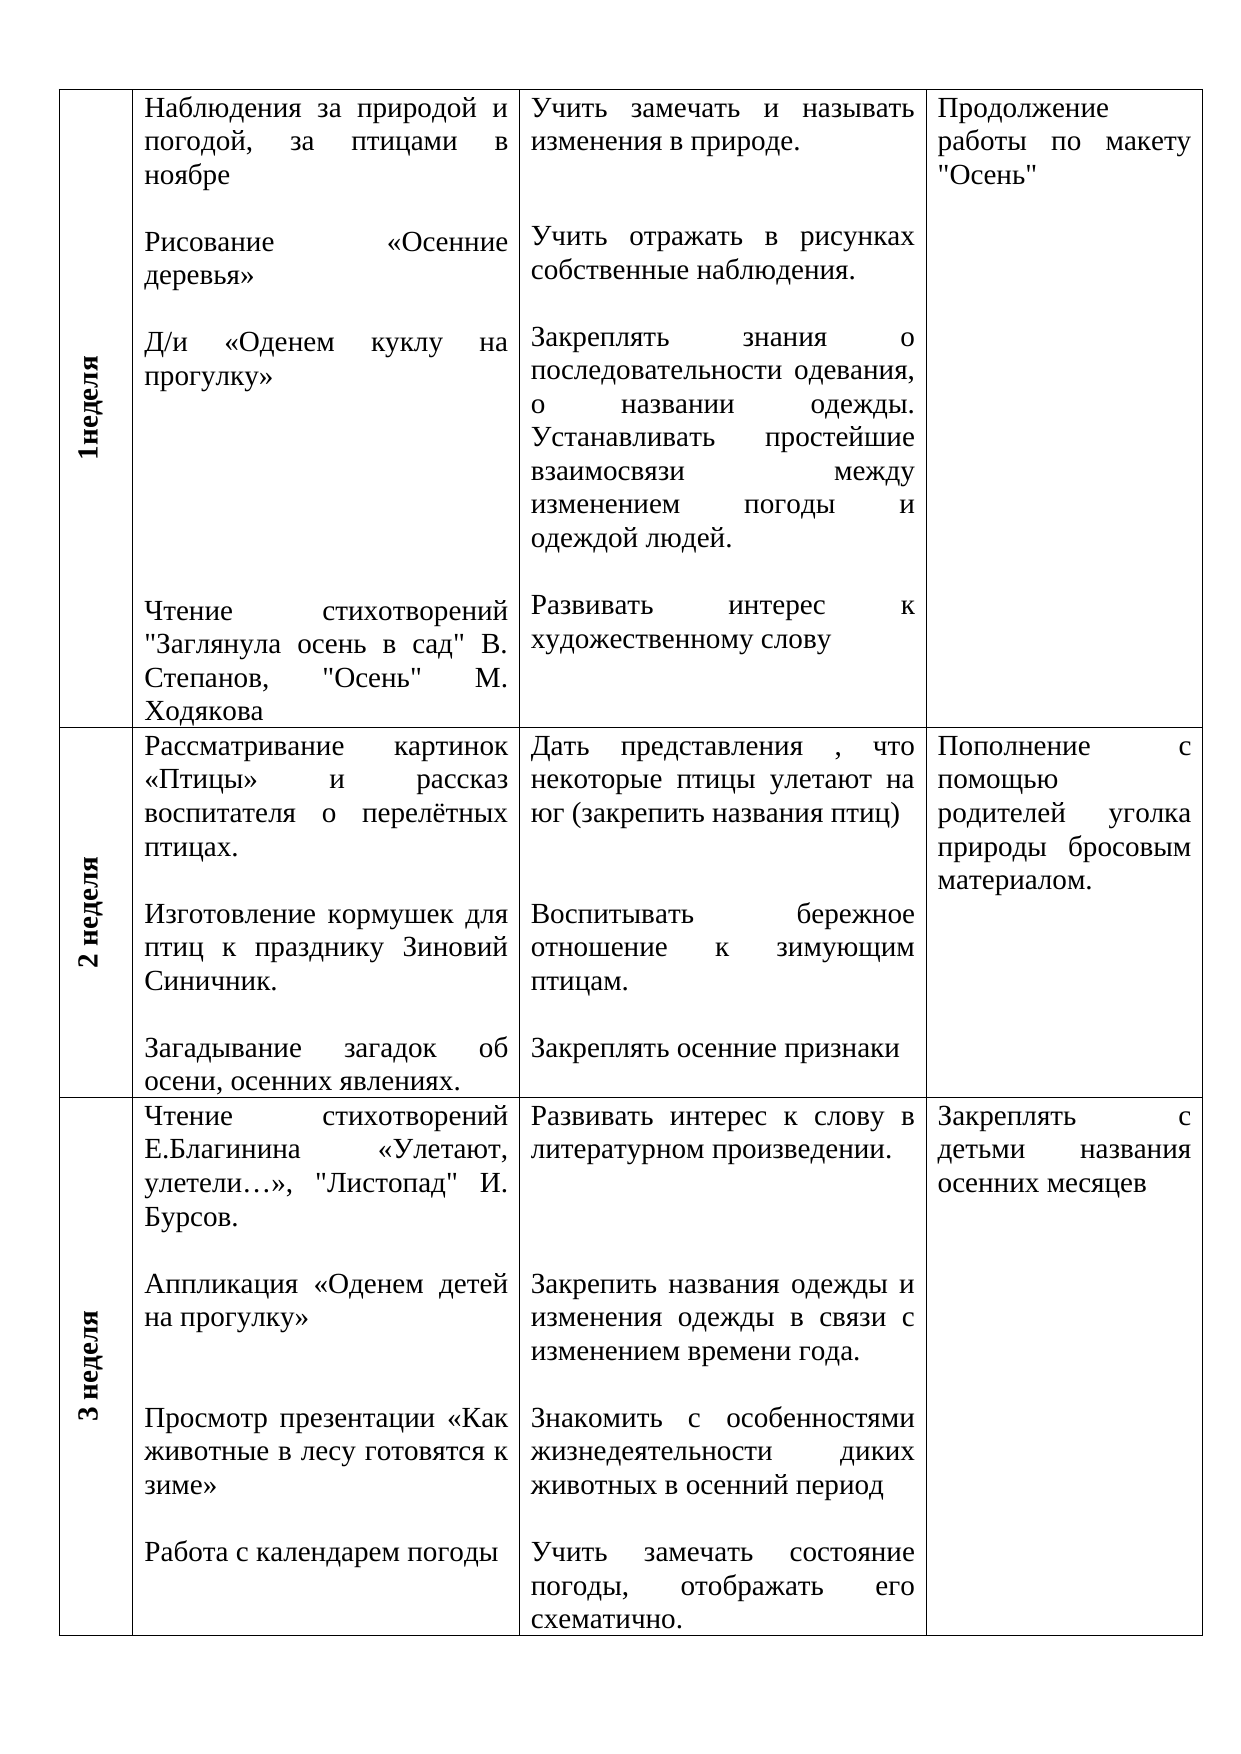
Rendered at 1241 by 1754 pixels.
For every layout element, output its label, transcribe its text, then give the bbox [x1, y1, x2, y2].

table_cell Закреплять с детьми названия осенних месяцев [927, 1098, 1202, 1635]
table_cell Наблюдения за природой и погодой, за птицами в ноябре Рисование «Осенние деревья» Д/и «Оденем куклу на прогулку» Чтение стихотворений "Заглянула осень в сад" В. Степанов, "Осень" М. Ходякова [133, 90, 519, 727]
table_cell Рассматривание картинок «Птицы» и рассказ воспитателя о перелётных птицах. Изготовление кормушек для птиц к празднику Зиновий Синичник. Загадывание загадок об осени, осенних явлениях. [133, 728, 519, 1097]
table_cell 3 неделя [60, 1098, 132, 1635]
table_cell Пополнение с помощью родителей уголка природы бросовым материалом. [927, 728, 1202, 1097]
table_cell Дать представления , что некоторые птицы улетают на юг (закрепить названия птиц) Воспитывать бережное отношение к зимующим птицам. Закреплять осенние признаки [520, 728, 926, 1097]
table_cell 1неделя [60, 90, 132, 727]
table_cell Развивать интерес к слову в литературном произведении. Закрепить названия одежды и изменения одежды в связи с изменением времени года. Знакомить с особенностями жизнедеятельности диких животных в осенний период Учить замечать состояние погоды, отображать его схематично. [520, 1098, 926, 1635]
table_cell 2 неделя [60, 728, 132, 1097]
table_cell Продолжение работы по макету "Осень" [927, 90, 1202, 727]
table_cell Учить замечать и называть изменения в природе. Учить отражать в рисунках собственные наблюдения. Закреплять знания о последовательности одевания, о названии одежды. Устанавливать простейшие взаимосвязи между изменением погоды и одеждой людей. Развивать интерес к художественному слову [520, 90, 926, 727]
table_cell Чтение стихотворений Е.Благинина «Улетают, улетели…», "Листопад" И. Бурсов. Аппликация «Оденем детей на прогулку» Просмотр презентации «Как животные в лесу готовятся к зиме» Работа с календарем погоды [133, 1098, 519, 1635]
